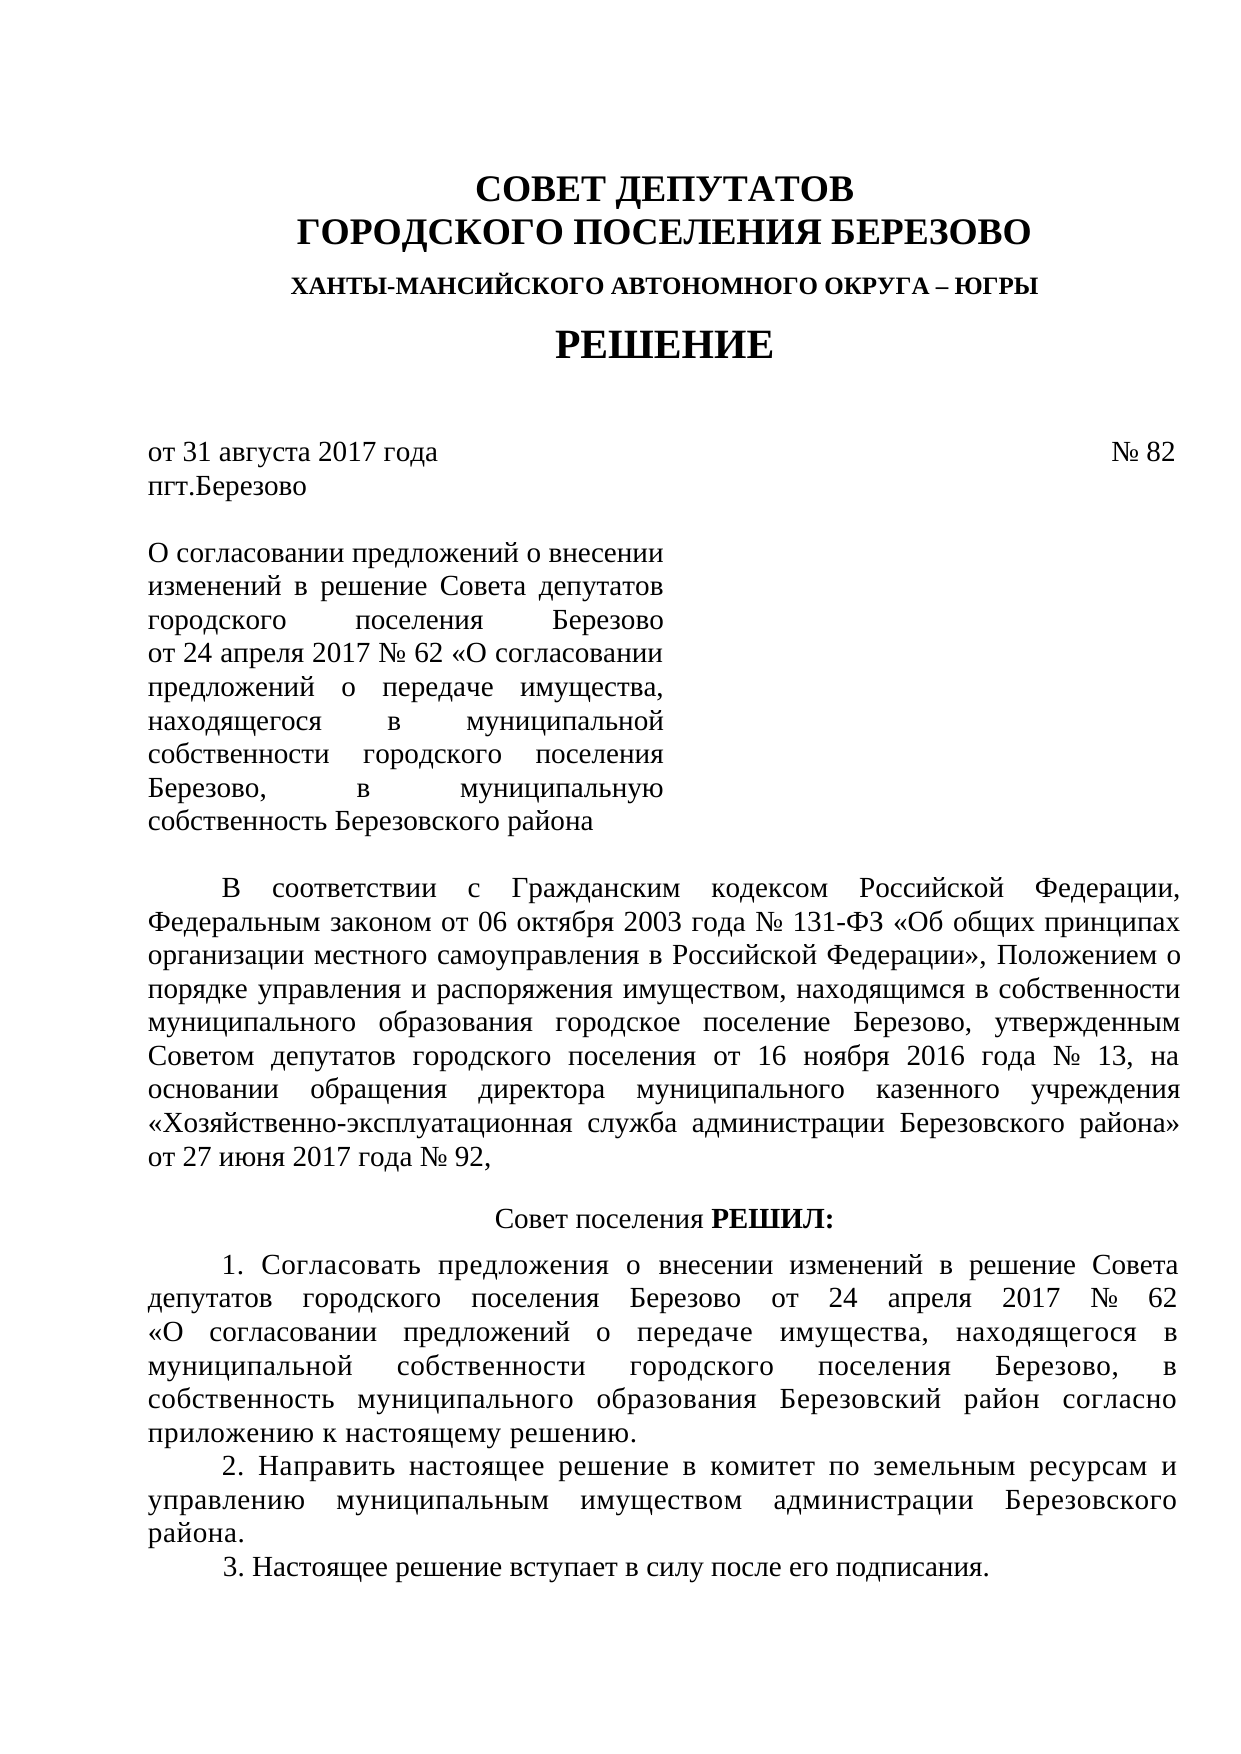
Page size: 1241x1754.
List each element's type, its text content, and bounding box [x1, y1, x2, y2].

text 2. Направить настоящее решение в комитет по земельным ресурсам и управлению муниципальным имуществом администрации Березовского района. [148, 1448, 1179, 1549]
text ХАНТЫ-МАНСИЙСКОГО АВТОНОМНОГО ОКРУГА – ЮГРЫ [148, 271, 1181, 300]
text от 31 августа 2017 года № 82 [148, 434, 1181, 468]
text СОВЕТ ДЕПУТАТОВ [148, 166, 1181, 209]
text РЕШЕНИЕ [148, 319, 1181, 367]
text 1. Согласовать предложения о внесении изменений в решение Совета депутатов городского поселения Березово от 24 апреля 2017 № 62 «О согласовании предложений о передаче имущества, находящегося в муниципальной собственности городского поселения Березово, в собственность муниципального образования Березовский район согласно приложению к настоящему решению. [148, 1247, 1179, 1448]
text В соответствии с Гражданским кодексом Российской Федерации, Федеральным законом от 06 октября 2003 года № 131-ФЗ «Об общих принципах организации местного самоуправления в Российской Федерации», Положением о порядке управления и распоряжения имуществом, находящимся в собственности муниципального образования городское поселение Березово, утвержденным Советом депутатов городского поселения от 16 ноября 2016 года № 13, на основании обращения директора муниципального казенного учреждения «Хозяйственно-эксплуатационная служба администрации Березовского района» от 27 июня 2017 года № 92, [148, 870, 1181, 1172]
text ГОРОДСКОГО ПОСЕЛЕНИЯ БЕРЕЗОВО [148, 209, 1181, 252]
text 3. Настоящее решение вступает в силу после его подписания. [148, 1549, 1181, 1582]
text Совет поселения РЕШИЛ: [148, 1201, 1181, 1234]
text О согласовании предложений о внесении изменений в решение Совета депутатов городского поселения Березово от 24 апреля 2017 № 62 «О согласовании предложений о передаче имущества, находящегося в муниципальной собственности городского поселения Березово, в муниципальную собственность Березовского района [148, 535, 664, 837]
text пгт.Березово [148, 468, 1181, 501]
